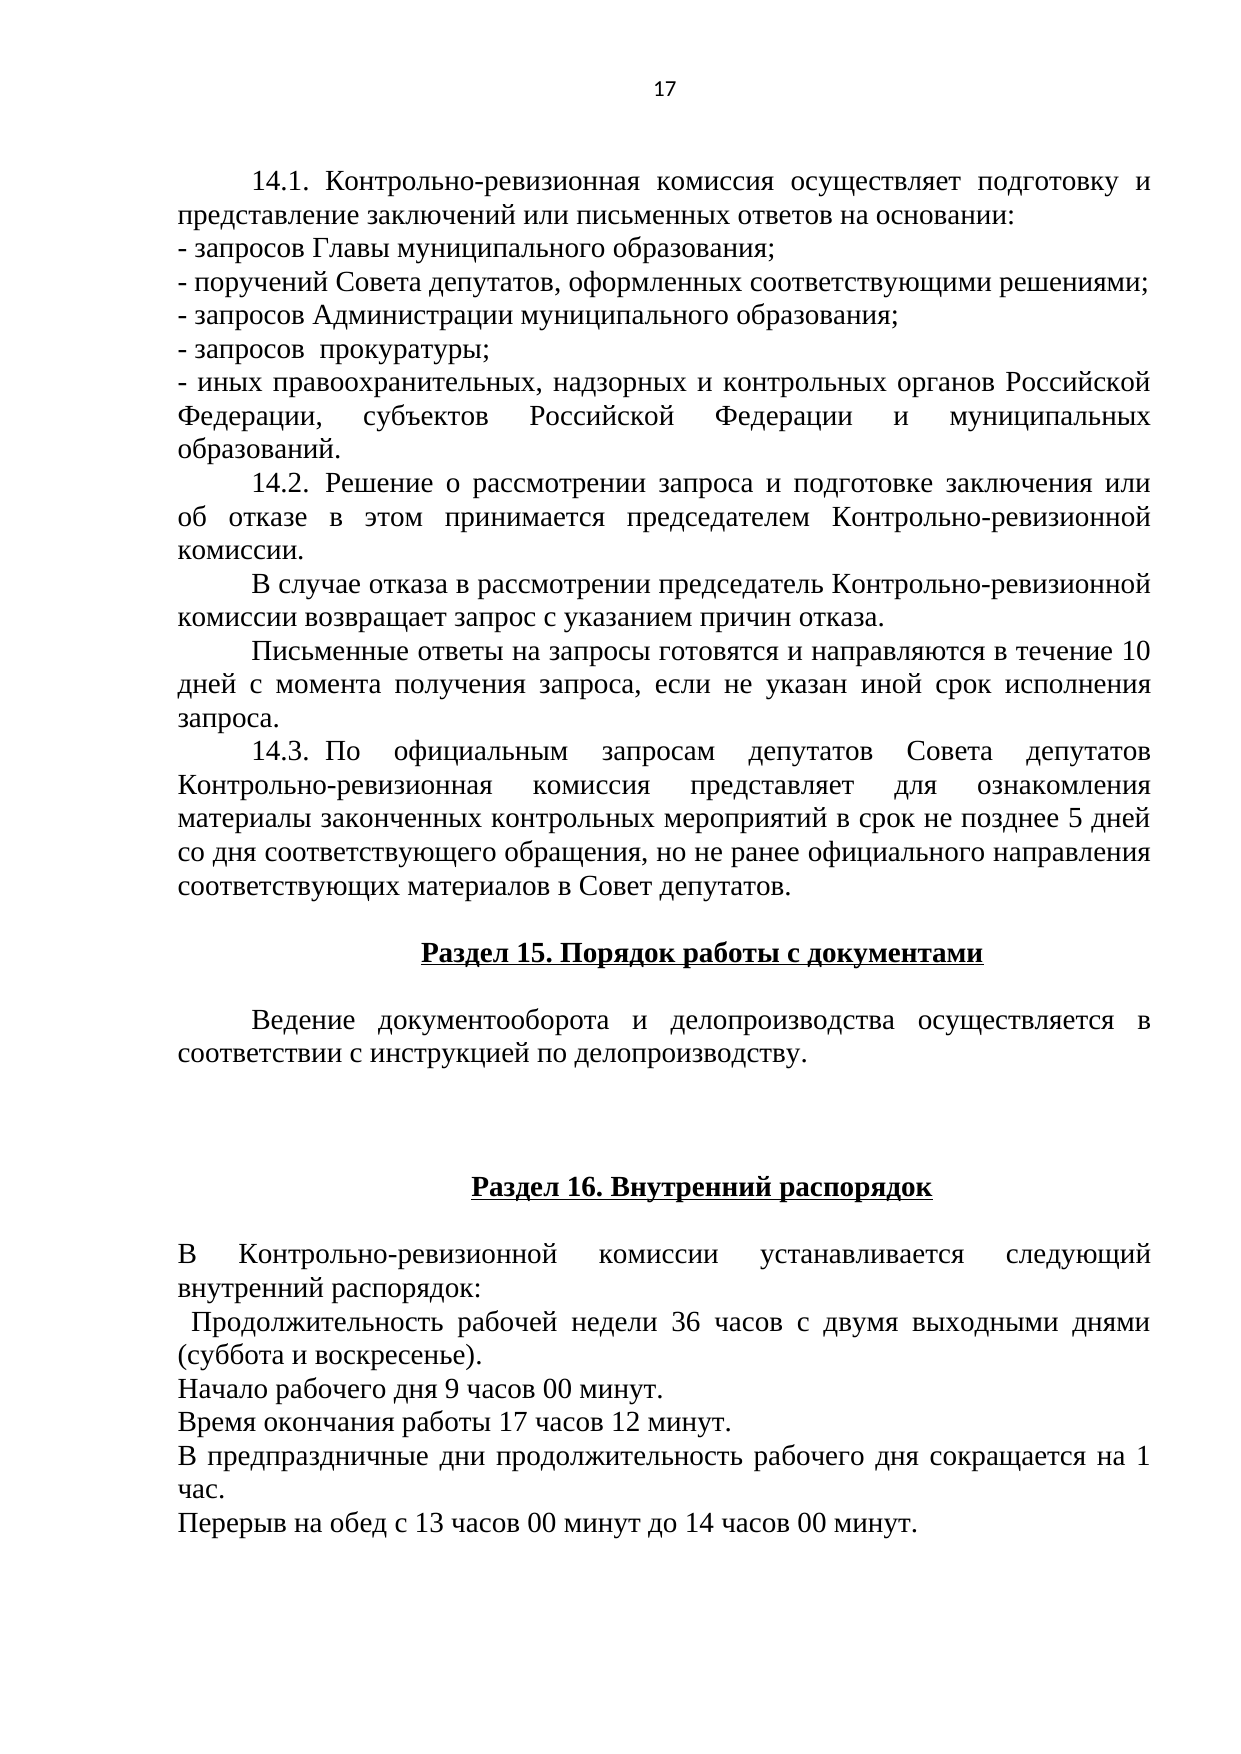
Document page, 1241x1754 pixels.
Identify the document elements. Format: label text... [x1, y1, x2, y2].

list Раздел 15. Порядок работы с документами [252, 935, 1152, 968]
text В предпраздничные дни продолжительность рабочего дня сокращается на 1 час. [177, 1438, 1152, 1505]
text Время окончания работы 17 часов 12 минут. [177, 1404, 1152, 1438]
list - иных правоохранительных, надзорных и контрольных органов Российской Федерации, субъектов Российской Федерации и муниципальных образований. [177, 364, 1152, 465]
text Письменные ответы на запросы готовятся и направляются в течение 10 дней с момента получения запроса, если не указан иной срок исполнения запроса. [177, 633, 1152, 733]
text Ведение документооборота и делопроизводства осуществляется в соответствии с инструкцией по делопроизводству. [177, 1002, 1152, 1069]
text Продолжительность рабочей недели 36 часов с двумя выходными днями (суббота и воскресенье). [177, 1304, 1152, 1371]
text В Контрольно-ревизионной комиссии устанавливается следующий внутренний распорядок: [177, 1237, 1152, 1304]
list - запросов прокуратуры; [177, 331, 1152, 364]
text Перерыв на обед с 13 часов 00 минут до 14 часов 00 минут. [177, 1505, 1152, 1538]
list Контрольно-ревизионная комиссия осуществляет подготовку и представление заключений или письменных ответов на основании: [177, 163, 1152, 230]
list - запросов Главы муниципального образования; [177, 230, 1152, 264]
text В случае отказа в рассмотрении председатель Контрольно-ревизионной комиссии возвращает запрос с указанием причин отказа. [177, 566, 1152, 633]
text Начало рабочего дня 9 часов 00 минут. [177, 1371, 1152, 1404]
list Решение о рассмотрении запроса и подготовке заключения или об отказе в этом принимается председателем Контрольно-ревизионной комиссии. [177, 465, 1152, 566]
list - поручений Совета депутатов, оформленных соответствующими решениями; [177, 264, 1152, 297]
list - запросов Администрации муниципального образования; [177, 297, 1152, 331]
list По официальным запросам депутатов Совета депутатов Контрольно-ревизионная комиссия представляет для ознакомления материалы законченных контрольных мероприятий в срок не позднее 5 дней со дня соответствующего обращения, но не ранее официального направления соответствующих материалов в Совет депутатов. [177, 733, 1152, 901]
list Раздел 16. Внутренний распорядок [252, 1169, 1152, 1203]
